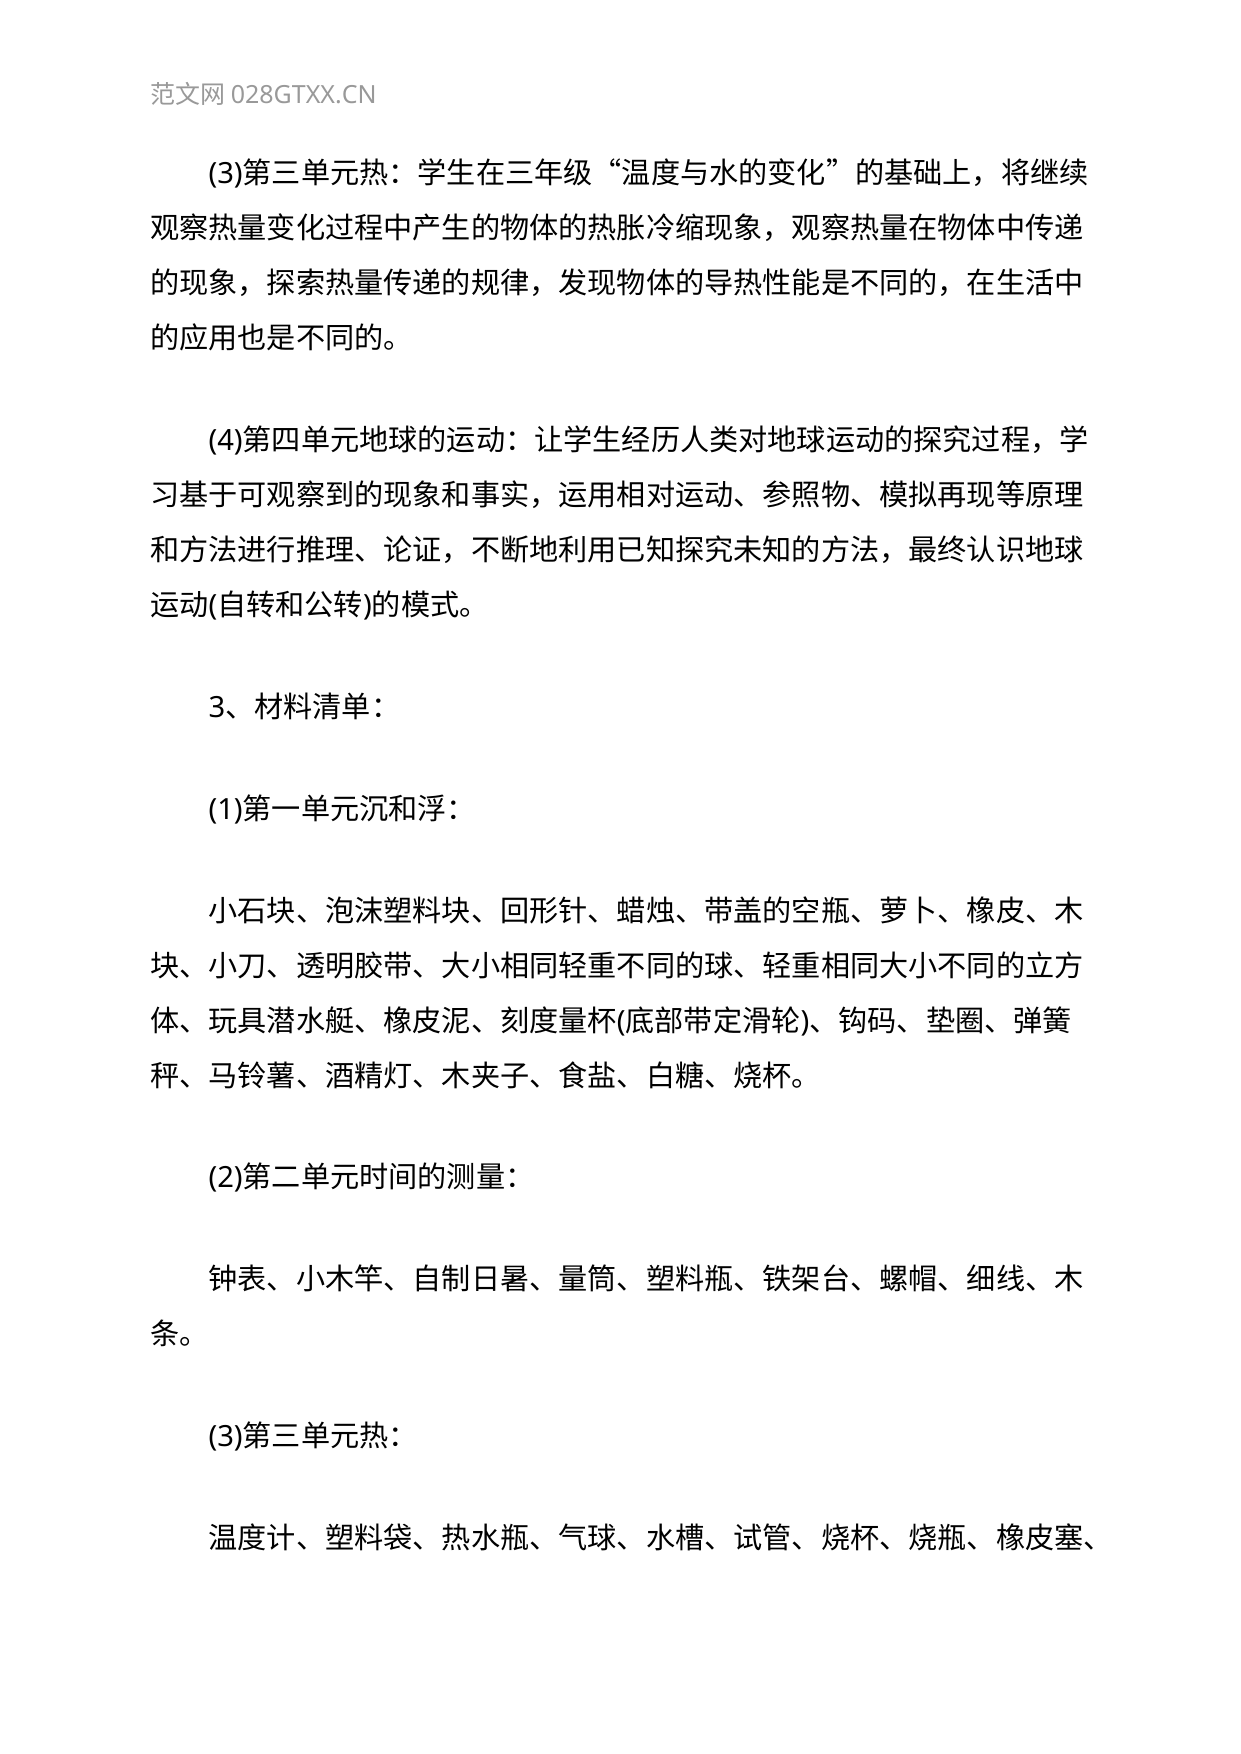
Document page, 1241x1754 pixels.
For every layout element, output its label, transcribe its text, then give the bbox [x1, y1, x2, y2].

text (1)第一单元沉和浮： [150, 785, 1090, 828]
text 小石块、泡沫塑料块、回形针、蜡烛、带盖的空瓶、萝卜、橡皮、木块、小刀、透明胶带、大小相同轻重不同的球、轻重相同大小不同的立方体、玩具潜水艇、橡皮泥、刻度量杯(底部带定滑轮)、钩码、垫圈、弹簧秤、马铃薯、酒精灯、木夹子、食盐、白糖、烧杯。 [150, 887, 1090, 1094]
text (2)第二单元时间的测量： [150, 1154, 1090, 1196]
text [150, 1514, 1090, 1557]
text (4)第四单元地球的运动：让学生经历人类对地球运动的探究过程，学习基于可观察到的现象和事实，运用相对运动、参照物、模拟再现等原理和方法进行推理、论证，不断地利用已知探究未知的方法，最终认识地球运动(自转和公转)的模式。 [150, 417, 1090, 624]
text 3、材料清单： [150, 683, 1090, 726]
text 钟表、小木竿、自制日暑、量筒、塑料瓶、铁架台、螺帽、细线、木条。 [150, 1256, 1090, 1353]
text (3)第三单元热：学生在三年级“温度与水的变化”的基础上，将继续观察热量变化过程中产生的物体的热胀冷缩现象，观察热量在物体中传递的现象，探索热量传递的规律，发现物体的导热性能是不同的，在生活中的应用也是不同的。 [150, 150, 1090, 357]
text (3)第三单元热： [150, 1412, 1090, 1455]
